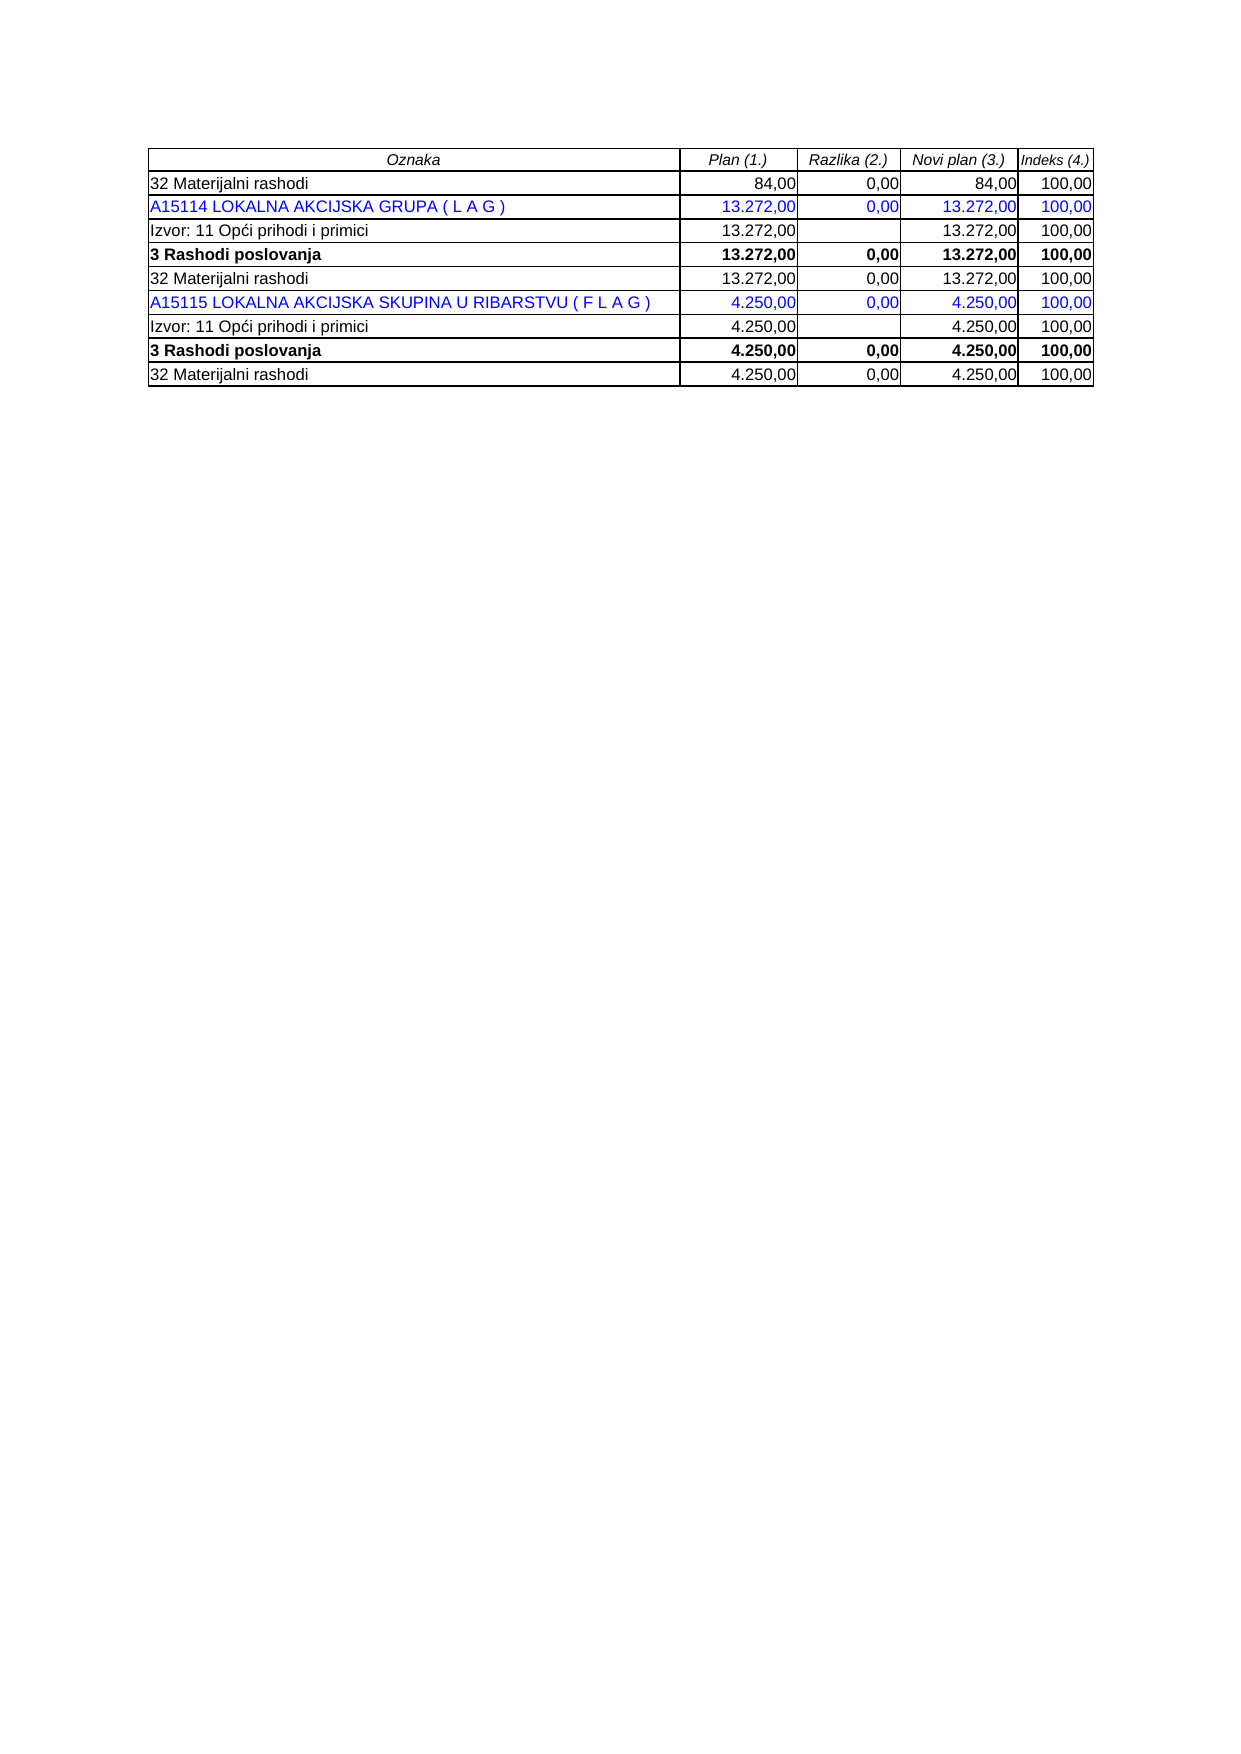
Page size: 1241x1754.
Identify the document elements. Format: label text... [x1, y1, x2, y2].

table_header Razlika (2.) [798, 149, 900, 170]
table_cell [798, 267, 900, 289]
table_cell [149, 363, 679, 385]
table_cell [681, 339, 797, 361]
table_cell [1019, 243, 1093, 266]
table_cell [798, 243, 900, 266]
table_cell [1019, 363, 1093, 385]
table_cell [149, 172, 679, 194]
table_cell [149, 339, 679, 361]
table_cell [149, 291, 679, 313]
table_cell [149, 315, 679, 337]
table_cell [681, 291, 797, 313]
table_header Indeks (4.) [1019, 149, 1093, 170]
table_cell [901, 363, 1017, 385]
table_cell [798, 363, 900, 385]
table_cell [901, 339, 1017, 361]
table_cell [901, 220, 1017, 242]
table_header Novi plan (3.) [901, 149, 1017, 170]
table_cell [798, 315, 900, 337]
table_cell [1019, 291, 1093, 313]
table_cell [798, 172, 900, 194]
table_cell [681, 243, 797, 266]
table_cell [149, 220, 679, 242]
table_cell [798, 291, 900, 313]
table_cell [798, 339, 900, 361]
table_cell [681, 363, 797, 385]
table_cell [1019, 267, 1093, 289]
table_header Oznaka [149, 149, 679, 170]
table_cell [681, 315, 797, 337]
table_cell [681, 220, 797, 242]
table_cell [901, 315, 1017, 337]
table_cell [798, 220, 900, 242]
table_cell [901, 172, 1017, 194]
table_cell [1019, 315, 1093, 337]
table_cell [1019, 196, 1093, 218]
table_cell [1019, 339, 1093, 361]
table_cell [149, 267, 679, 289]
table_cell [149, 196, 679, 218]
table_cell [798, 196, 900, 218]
table_header Plan (1.) [681, 149, 797, 170]
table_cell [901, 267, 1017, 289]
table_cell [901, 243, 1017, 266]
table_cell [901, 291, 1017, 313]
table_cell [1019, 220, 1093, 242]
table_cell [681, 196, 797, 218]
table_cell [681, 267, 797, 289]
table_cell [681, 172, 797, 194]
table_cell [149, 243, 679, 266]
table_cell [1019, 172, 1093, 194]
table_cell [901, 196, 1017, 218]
